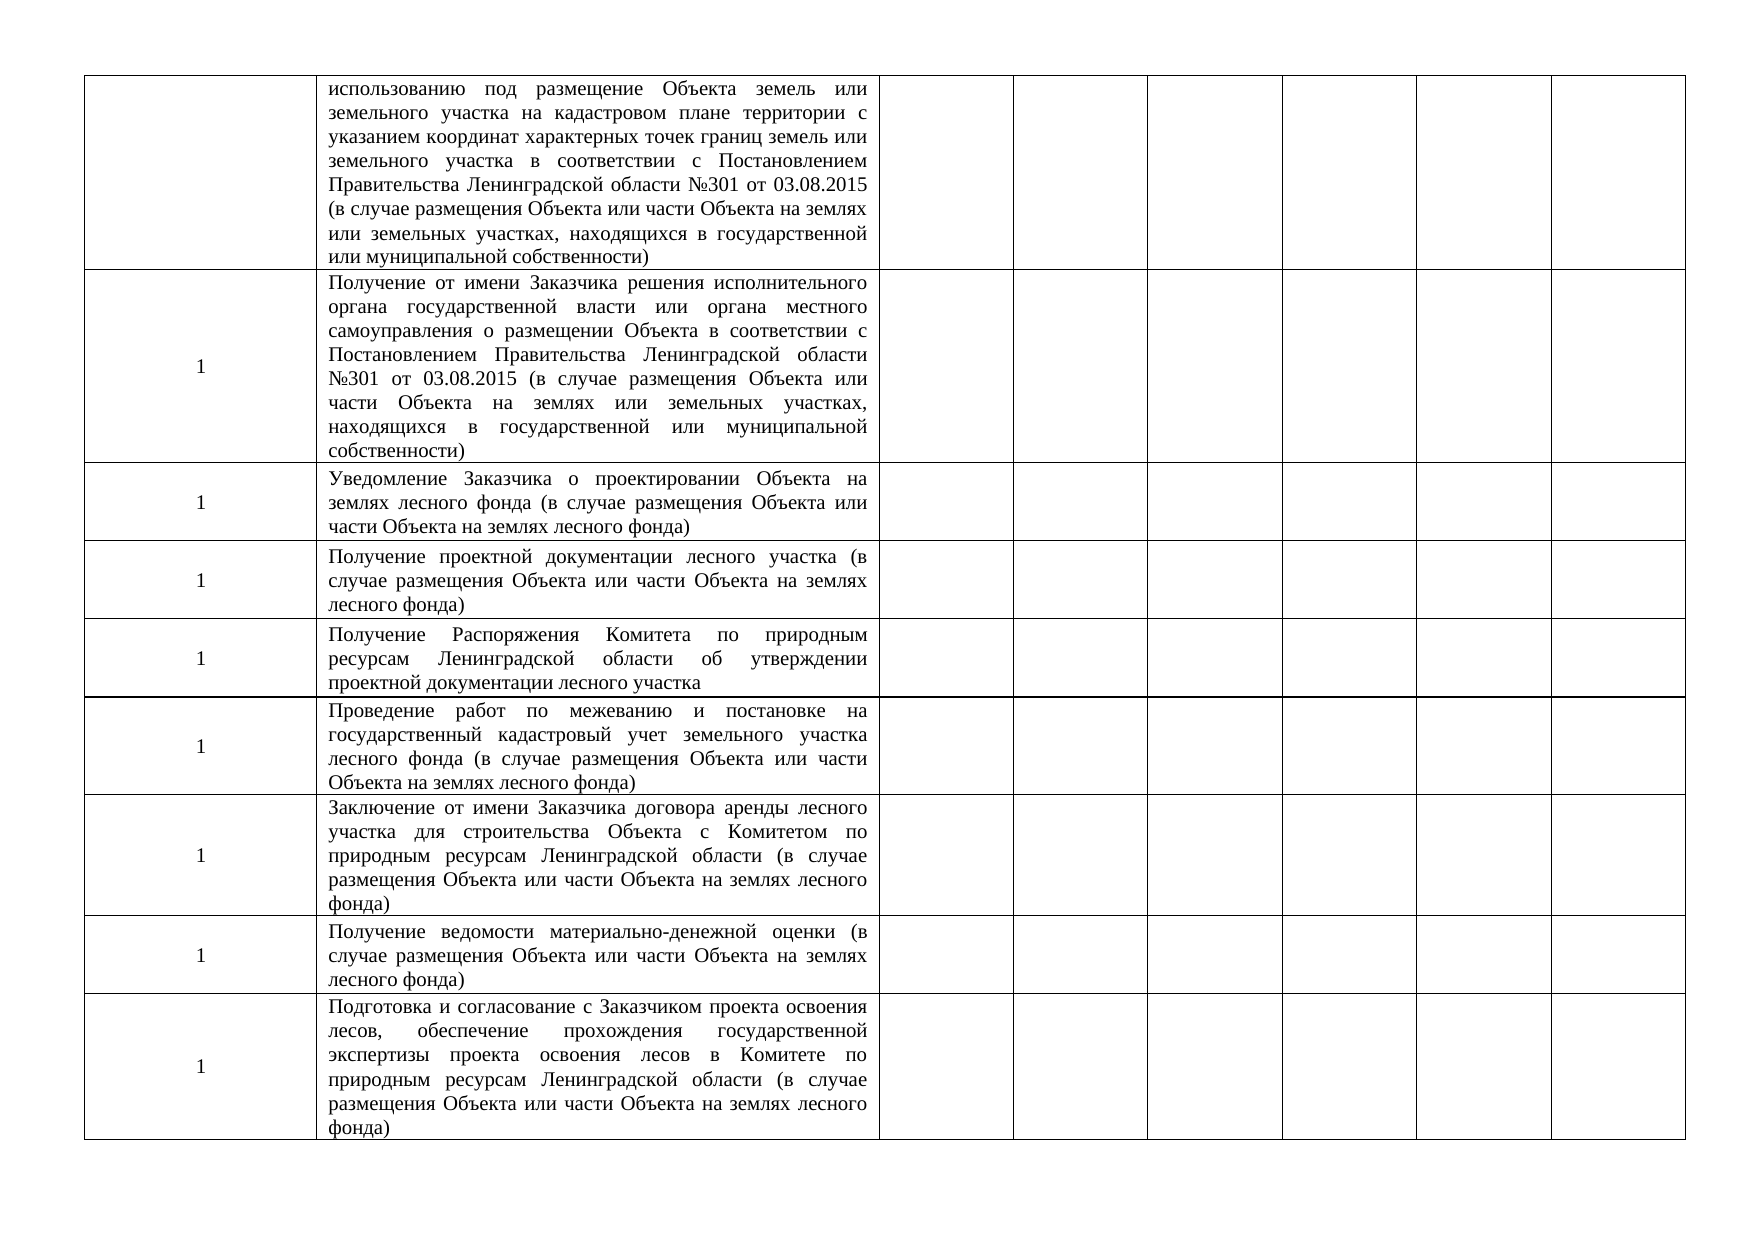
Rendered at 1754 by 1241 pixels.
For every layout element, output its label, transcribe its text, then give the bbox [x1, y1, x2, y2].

table_cell [1283, 795, 1416, 915]
table_cell [1014, 619, 1147, 696]
table_cell [1283, 541, 1416, 618]
table_cell [1283, 463, 1416, 540]
table_cell Получение Распоряжения Комитета по природным ресурсам Ленинградской области об утверждении проектной документации лесного участка [317, 619, 879, 696]
table_cell Уведомление Заказчика о проектировании Объекта на землях лесного фонда (в случае размещения Объекта или части Объекта на землях лесного фонда) [317, 463, 879, 540]
table_cell [1552, 619, 1685, 696]
table_cell [1417, 76, 1551, 268]
table_cell [1283, 916, 1416, 993]
table_cell [1417, 270, 1551, 462]
table_cell [880, 916, 1013, 993]
table_cell [880, 994, 1013, 1139]
table_cell [880, 541, 1013, 618]
table_cell [1148, 795, 1282, 915]
table_cell 1 [85, 698, 316, 794]
table_cell [1552, 463, 1685, 540]
table_cell [880, 270, 1013, 462]
table_cell [880, 463, 1013, 540]
table_cell [1552, 916, 1685, 993]
table_cell [1552, 76, 1685, 268]
table_cell [1014, 541, 1147, 618]
table_cell 1 [85, 76, 316, 268]
table_cell [1148, 916, 1282, 993]
table_cell [880, 76, 1013, 268]
table_cell [1552, 994, 1685, 1139]
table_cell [317, 76, 879, 268]
table_cell [1283, 698, 1416, 794]
table_cell [880, 698, 1013, 794]
table_cell [1014, 76, 1147, 268]
table_cell [1417, 795, 1551, 915]
table_cell 1 [85, 270, 316, 462]
table_cell Получение от имени Заказчика решения исполнительного органа государственной власти или органа местного самоуправления о размещении Объекта в соответствии с Постановлением Правительства Ленинградской области №301 от 03.08.2015 (в случае размещения Объекта или части Объекта на землях или земельных участках, находящихся в государственной или муниципальной собственности) [317, 270, 879, 462]
table_cell [1148, 541, 1282, 618]
table_cell Проведение работ по межеванию и постановке на государственный кадастровый учет земельного участка лесного фонда (в случае размещения Объекта или части Объекта на землях лесного фонда) [317, 698, 879, 794]
table_cell [1417, 916, 1551, 993]
table_cell 1 [85, 541, 316, 618]
table_cell [1283, 994, 1416, 1139]
table_cell [1014, 916, 1147, 993]
table_cell [1552, 698, 1685, 794]
table_cell [1148, 76, 1282, 268]
table_cell 1 [85, 795, 316, 915]
table_cell [1014, 698, 1147, 794]
table_cell [880, 795, 1013, 915]
table_cell [1552, 270, 1685, 462]
table_cell [1552, 795, 1685, 915]
table_cell Подготовка и согласование с Заказчиком проекта освоения лесов, обеспечение прохождения государственной экспертизы проекта освоения лесов в Комитете по природным ресурсам Ленинградской области (в случае размещения Объекта или части Объекта на землях лесного фонда) [317, 994, 879, 1139]
table_cell [1417, 619, 1551, 696]
table_cell [1283, 619, 1416, 696]
table_cell [1014, 270, 1147, 462]
table_cell [1148, 698, 1282, 794]
table_cell [1417, 541, 1551, 618]
table_cell [1283, 270, 1416, 462]
table_cell [1417, 994, 1551, 1139]
table_cell [1552, 541, 1685, 618]
table_cell [1417, 698, 1551, 794]
table_cell 1 [85, 994, 316, 1139]
table_cell [1148, 619, 1282, 696]
table_cell Заключение от имени Заказчика договора аренды лесного участка для строительства Объекта с Комитетом по природным ресурсам Ленинградской области (в случае размещения Объекта или части Объекта на землях лесного фонда) [317, 795, 879, 915]
table_cell 1 [85, 619, 316, 696]
table_cell 1 [85, 916, 316, 993]
table_cell [880, 619, 1013, 696]
table_cell Получение проектной документации лесного участка (в случае размещения Объекта или части Объекта на землях лесного фонда) [317, 541, 879, 618]
table_cell [1283, 76, 1416, 268]
table_cell [1014, 795, 1147, 915]
table_cell [1014, 463, 1147, 540]
table_cell [1148, 994, 1282, 1139]
table_cell [1014, 994, 1147, 1139]
table_cell Получение ведомости материально-денежной оценки (в случае размещения Объекта или части Объекта на землях лесного фонда) [317, 916, 879, 993]
table_cell [1148, 270, 1282, 462]
table_cell 1 [85, 463, 316, 540]
table_cell [1148, 463, 1282, 540]
table_cell [1417, 463, 1551, 540]
